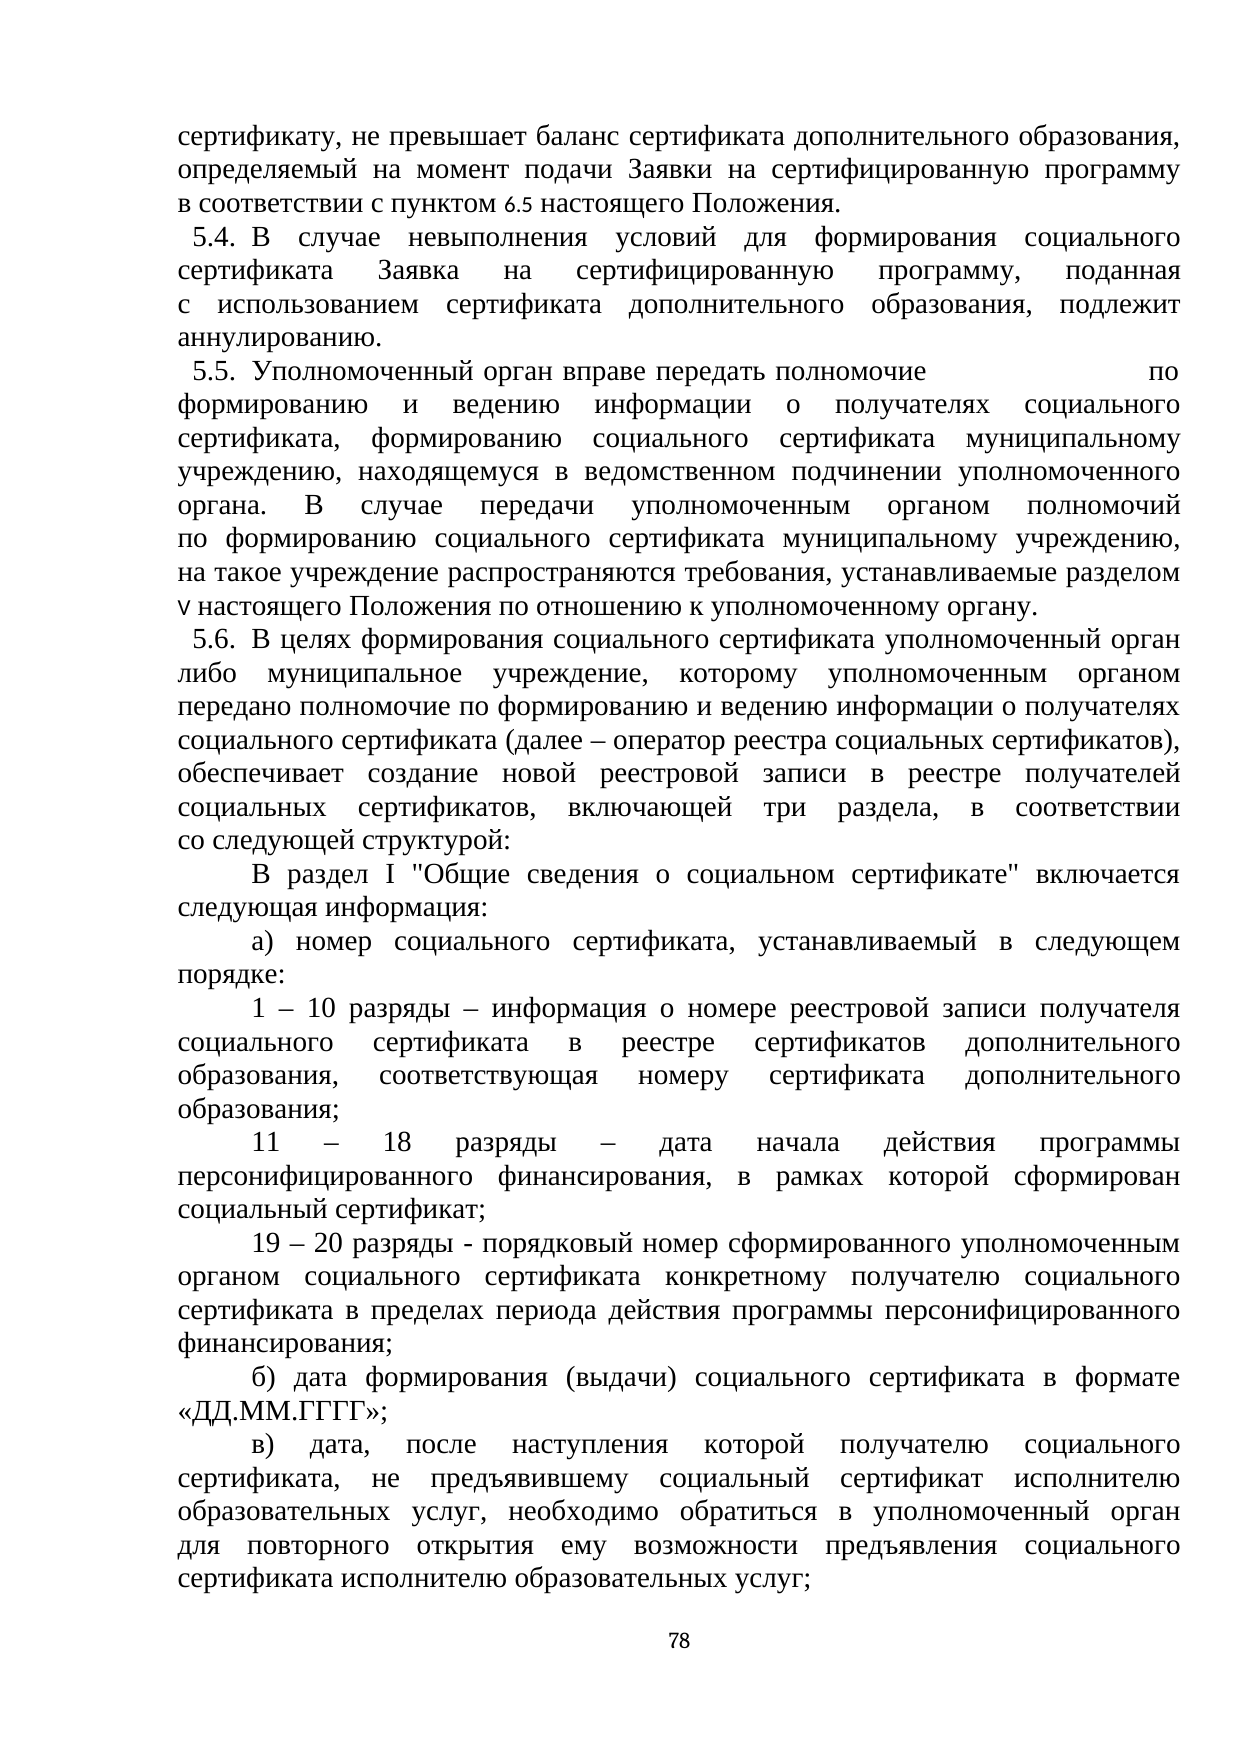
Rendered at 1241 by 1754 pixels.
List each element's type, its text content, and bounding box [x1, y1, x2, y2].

text 19 – 20 разряды - порядковый номер сформированного уполномоченным органом социального сертификата конкретному получателю социального сертификата в пределах периода действия программы персонифицированного финансирования; [177, 1225, 1181, 1359]
text 11 – 18 разряды – дата начала действия программы персонифицированного финансирования, в рамках которой сформирован социальный сертификат; [177, 1124, 1181, 1225]
text а) номер социального сертификата, устанавливаемый в следующем порядке: [177, 923, 1181, 990]
list В целях формирования социального сертификата уполномоченный орган либо муниципальное учреждение, которому уполномоченным органом передано полномочие по формированию и ведению информации о получателях социального сертификата (далее – оператор реестра социальных сертификатов), обеспечивает создание новой реестровой записи в реестре получателей социальных сертификатов, включающей три раздела, в соответствии со следующей структурой: [177, 621, 1181, 856]
text в) дата, после наступления которой получателю социального сертификата, не предъявившему социальный сертификат исполнителю образовательных услуг, необходимо обратиться в уполномоченный орган для повторного открытия ему возможности предъявления социального сертификата исполнителю образовательных услуг; [177, 1426, 1181, 1594]
list Уполномоченный орган вправе передать полномочие по формированию и ведению информации о получателях социального сертификата, формированию социального сертификата муниципальному учреждению, находящемуся в ведомственном подчинении уполномоченного органа. В случае передачи уполномоченным органом полномочий по формированию социального сертификата муниципальному учреждению, на такое учреждение распространяются требования, устанавливаемые разделом V настоящего Положения по отношению к уполномоченному органу. [177, 353, 1181, 621]
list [177, 118, 1181, 219]
text б) дата формирования (выдачи) социального сертификата в формате «ДД.ММ.ГГГГ»; [177, 1359, 1181, 1426]
list В случае невыполнения условий для формирования социального сертификата Заявка на сертифицированную программу, поданная с использованием сертификата дополнительного образования, подлежит аннулированию. [177, 219, 1181, 353]
text В раздел I "Общие сведения о социальном сертификате" включается следующая информация: [177, 856, 1181, 923]
text 1 – 10 разряды – информация о номере реестровой записи получателя социального сертификата в реестре сертификатов дополнительного образования, соответствующая номеру сертификата дополнительного образования; [177, 990, 1181, 1124]
